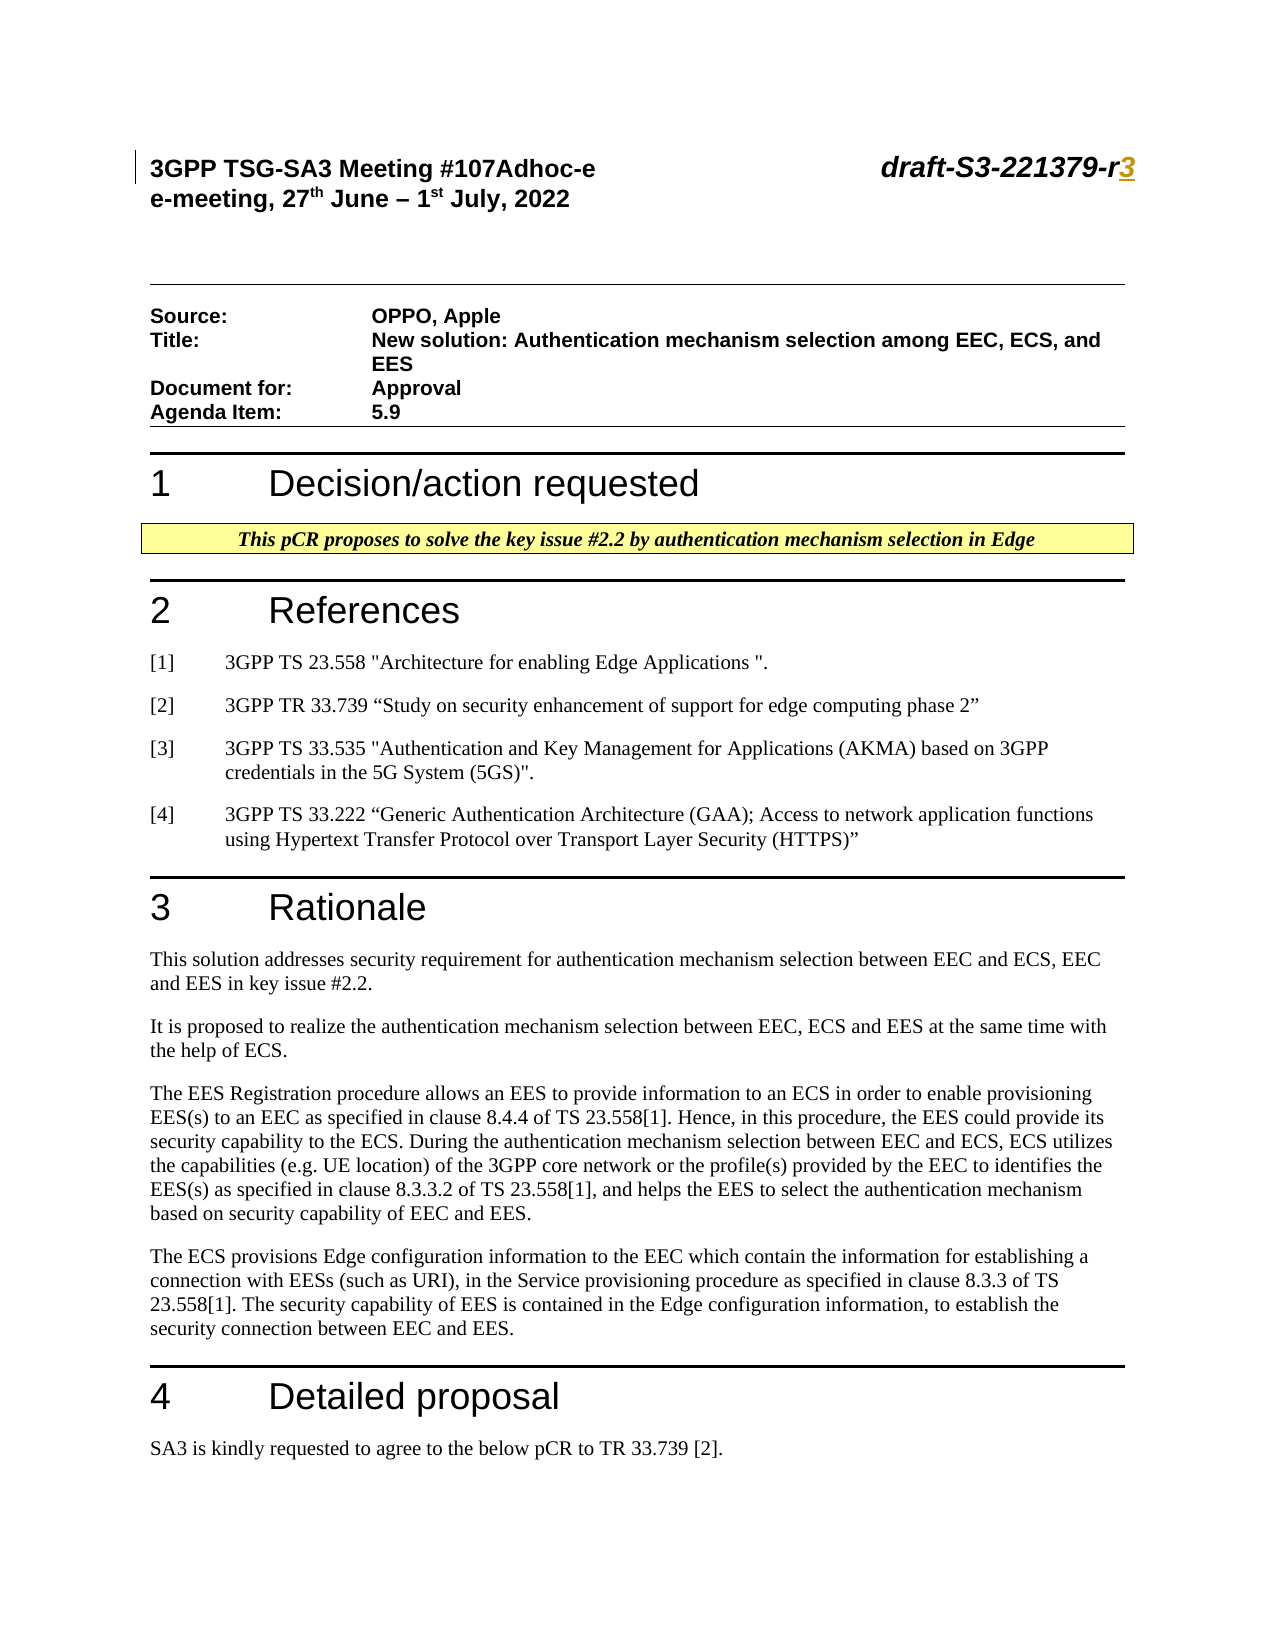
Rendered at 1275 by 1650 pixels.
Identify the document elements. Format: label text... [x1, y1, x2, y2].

text 1 Decision/action requested [150, 455, 1125, 504]
text [2] 3GPP TR 33.739 “Study on security enhancement of support for edge computing phase 2” [150, 693, 1125, 717]
text The EES Registration procedure allows an EES to provide information to an ECS in order to enable provisioning EES(s) to an EEC as specified in clause 8.4.4 of TS 23.558[1]. Hence, in this procedure, the EES could provide its security capability to the ECS. During the authentication mechanism selection between EEC and ECS, ECS utilizes the capabilities (e.g. UE location) of the 3GPP core network or the profile(s) provided by the EEC to identifies the EES(s) as specified in clause 8.3.3.2 of TS 23.558[1], and helps the EES to select the authentication mechanism based on security capability of EEC and EES. [150, 1081, 1125, 1225]
text 3 Rationale [150, 879, 1125, 928]
text It is proposed to realize the authentication mechanism selection between EEC, ECS and EES at the same time with the help of ECS. [150, 1014, 1125, 1062]
text SA3 is kindly requested to agree to the below pCR to TR 33.739 [2]. [150, 1436, 1125, 1460]
text Source: OPPO, Apple [150, 304, 1125, 328]
text e-meeting, 27th June – 1st July, 2022 [150, 183, 1125, 241]
text [1] 3GPP TS 23.558 "Architecture for enabling Edge Applications ". [150, 650, 1125, 674]
text 4 Detailed proposal [150, 1368, 1125, 1417]
text This solution addresses security requirement for authentication mechanism selection between EEC and ECS, EEC and EES in key issue #2.2. [150, 947, 1125, 995]
text [4] 3GPP TS 33.222 “Generic Authentication Architecture (GAA); Access to network application functions using Hypertext Transfer Protocol over Transport Layer Security (HTTPS)” [150, 802, 1125, 851]
text Document for: Approval [150, 376, 1125, 400]
text 2 References [150, 582, 1125, 631]
text The ECS provisions Edge configuration information to the EEC which contain the information for establishing a connection with EESs (such as URI), in the Service provisioning procedure as specified in clause 8.3.3 of TS 23.558[1]. The security capability of EES is contained in the Edge configuration information, to establish the security connection between EEC and EES. [150, 1244, 1125, 1340]
text Agenda Item: 5.9 [150, 400, 1125, 426]
text [3] 3GPP TS 33.535 "Authentication and Key Management for Applications (AKMA) based on 3GPP credentials in the 5G System (5GS)". [150, 736, 1125, 784]
text This pCR proposes to solve the key issue #2.2 by authentication mechanism selection in Edge [142, 524, 1133, 553]
text 3GPP TSG-SA3 Meeting #107Adhoc-e draft-S3-221379-r [150, 150, 1125, 183]
text Title: New solution: Authentication mechanism selection among EEC, ECS, and EES [150, 328, 1125, 376]
